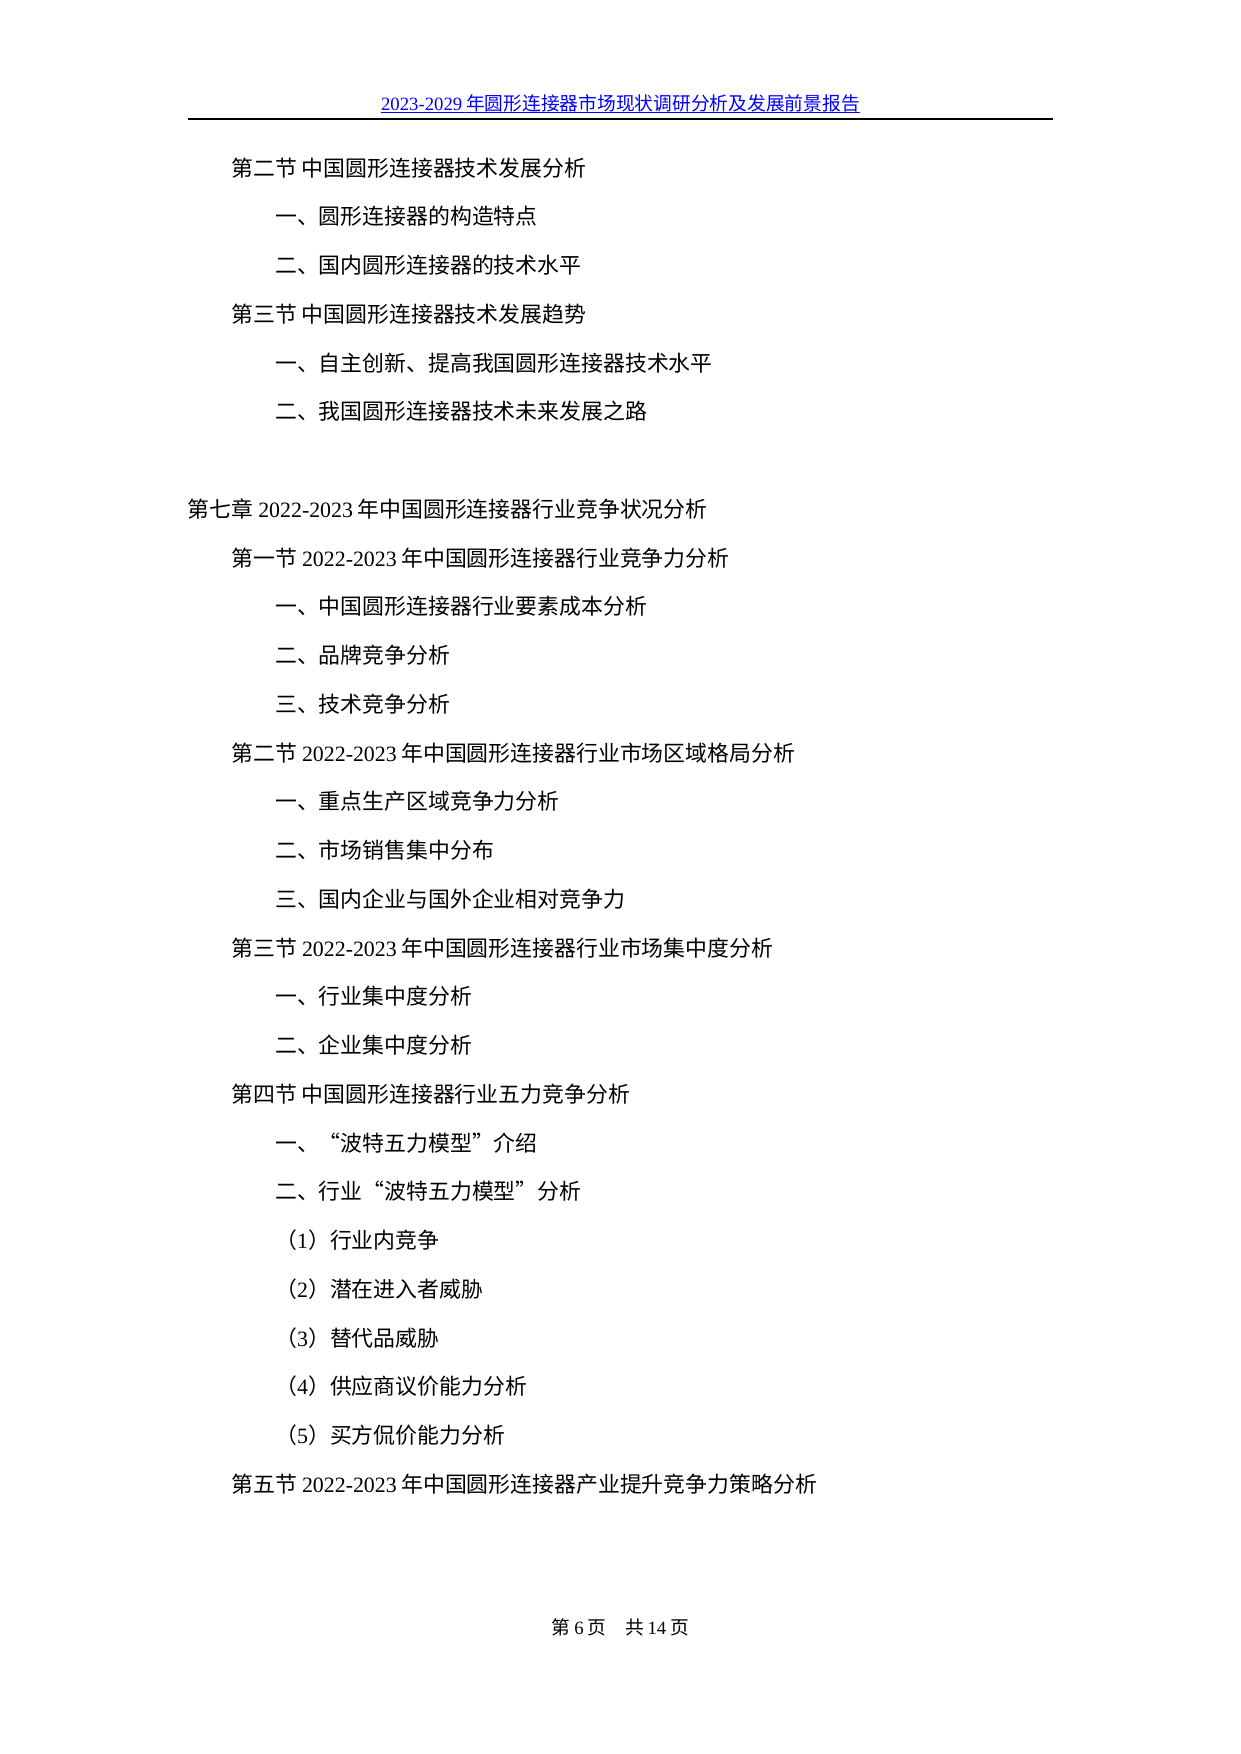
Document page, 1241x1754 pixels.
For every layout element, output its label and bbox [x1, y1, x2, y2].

text [187, 150, 1053, 1499]
